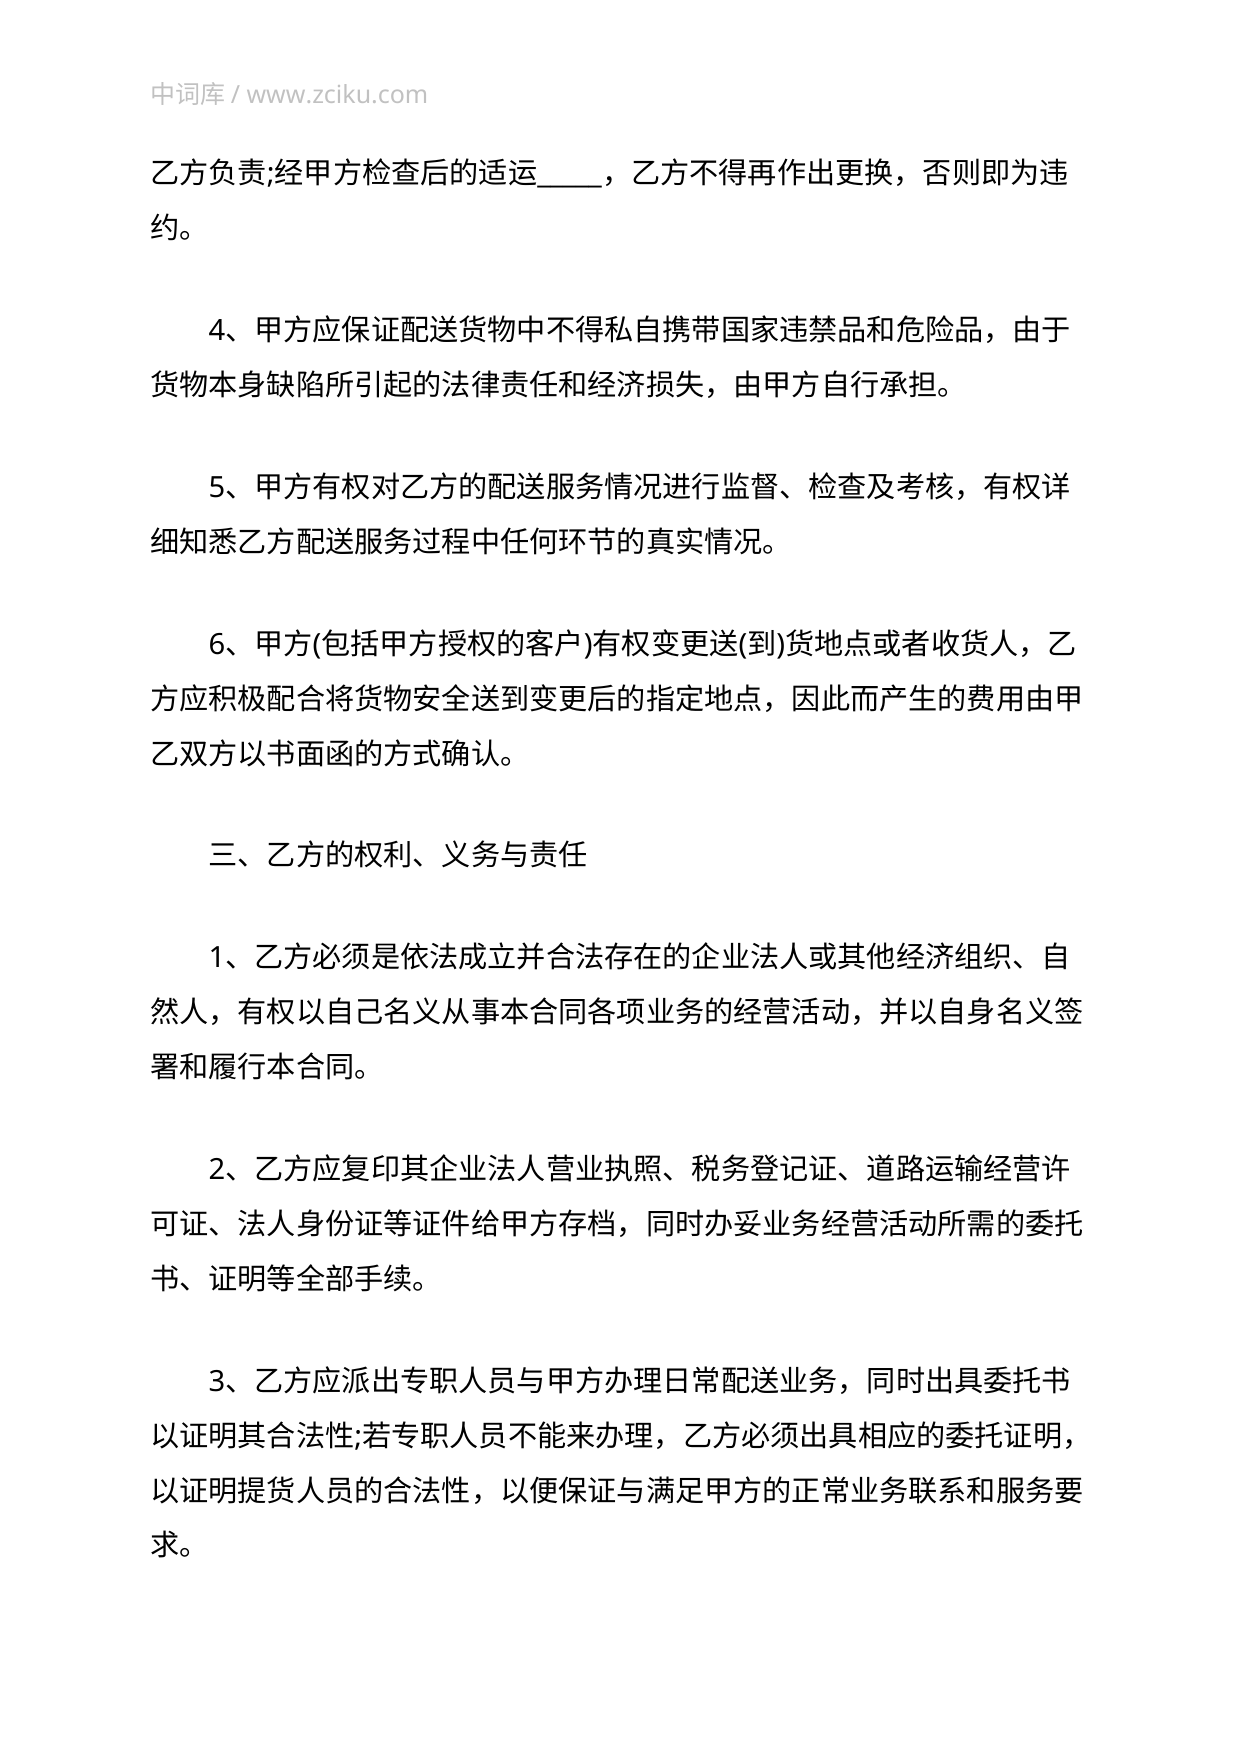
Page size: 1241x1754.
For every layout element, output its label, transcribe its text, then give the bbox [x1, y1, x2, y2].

text 6、甲方(包括甲方授权的客户)有权变更送(到)货地点或者收货人，乙方应积极配合将货物安全送到变更后的指定地点，因此而产生的费用由甲乙双方以书面函的方式确认。 [150, 620, 1090, 772]
text 2、乙方应复印其企业法人营业执照、税务登记证、道路运输经营许可证、法人身份证等证件给甲方存档，同时办妥业务经营活动所需的委托书、证明等全部手续。 [150, 1145, 1090, 1298]
text 4、甲方应保证配送货物中不得私自携带国家违禁品和危险品，由于货物本身缺陷所引起的法律责任和经济损失，由甲方自行承担。 [150, 307, 1090, 404]
text 三、乙方的权利、义务与责任 [150, 832, 1090, 874]
text 1、乙方必须是依法成立并合法存在的企业法人或其他经济组织、自然人，有权以自己名义从事本合同各项业务的经营活动，并以自身名义签署和履行本合同。 [150, 934, 1090, 1086]
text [150, 150, 1090, 247]
text 5、甲方有权对乙方的配送服务情况进行监督、检查及考核，有权详细知悉乙方配送服务过程中任何环节的真实情况。 [150, 463, 1090, 561]
text 3、乙方应派出专职人员与甲方办理日常配送业务，同时出具委托书以证明其合法性;若专职人员不能来办理，乙方必须出具相应的委托证明，以证明提货人员的合法性，以便保证与满足甲方的正常业务联系和服务要求。 [150, 1357, 1090, 1564]
